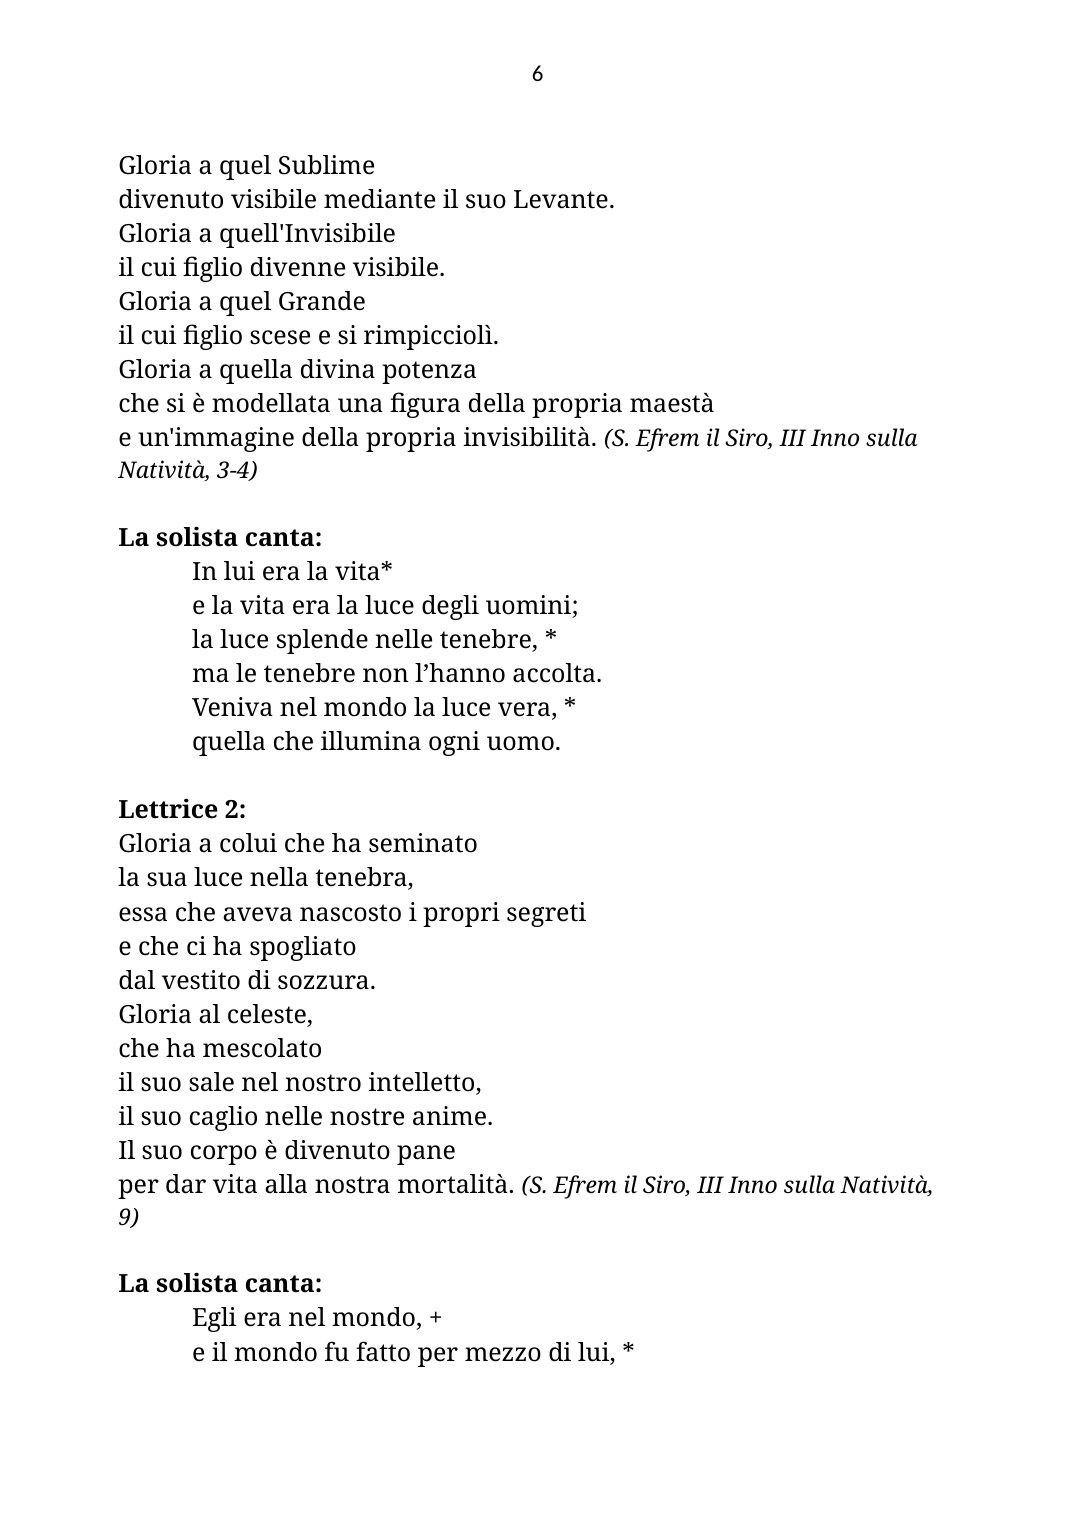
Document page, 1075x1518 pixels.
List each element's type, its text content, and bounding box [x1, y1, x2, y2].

text il suo caglio nelle nostre anime. [118, 1098, 957, 1133]
text quella che illumina ogni uomo. [118, 724, 957, 758]
text Gloria a colui che ha seminato [118, 826, 957, 860]
text divenuto visibile mediante il suo Levante. [118, 182, 957, 216]
text il cui figlio scese e si rimpicciolì. [118, 318, 957, 352]
text Il suo corpo è divenuto pane [118, 1133, 957, 1167]
text In lui era la vita* [118, 553, 957, 588]
text il suo sale nel nostro intelletto, [118, 1064, 957, 1098]
text Gloria a quell'Invisibile [118, 216, 957, 250]
text per dar vita alla nostra mortalità. (S. Efrem il Siro, III Inno sulla Natività, 9) [118, 1167, 957, 1232]
text e la vita era la luce degli uomini; [118, 588, 957, 622]
text e il mondo fu fatto per mezzo di lui, * [118, 1334, 957, 1368]
text Gloria al celeste, [118, 996, 957, 1030]
text la sua luce nella tenebra, [118, 860, 957, 894]
text Lettrice 2: [118, 792, 957, 826]
text Gloria a quel Sublime [118, 148, 957, 182]
text Gloria a quel Grande [118, 284, 957, 318]
text che ha mescolato [118, 1030, 957, 1064]
text e che ci ha spogliato [118, 928, 957, 962]
text la luce splende nelle tenebre, * [118, 622, 957, 656]
text La solista canta: [118, 1266, 957, 1300]
text Gloria a quella divina potenza [118, 352, 957, 386]
text e un'immagine della propria invisibilità. (S. Efrem il Siro, III Inno sulla Natività, 3-4) [118, 420, 957, 485]
text il cui figlio divenne visibile. [118, 250, 957, 284]
text che si è modellata una figura della propria maestà [118, 386, 957, 420]
text essa che aveva nascosto i propri segreti [118, 894, 957, 928]
text La solista canta: [118, 519, 957, 553]
text Veniva nel mondo la luce vera, * [118, 690, 957, 724]
text Egli era nel mondo, + [118, 1300, 957, 1334]
text dal vestito di sozzura. [118, 962, 957, 996]
text ma le tenebre non l’hanno accolta. [118, 656, 957, 690]
